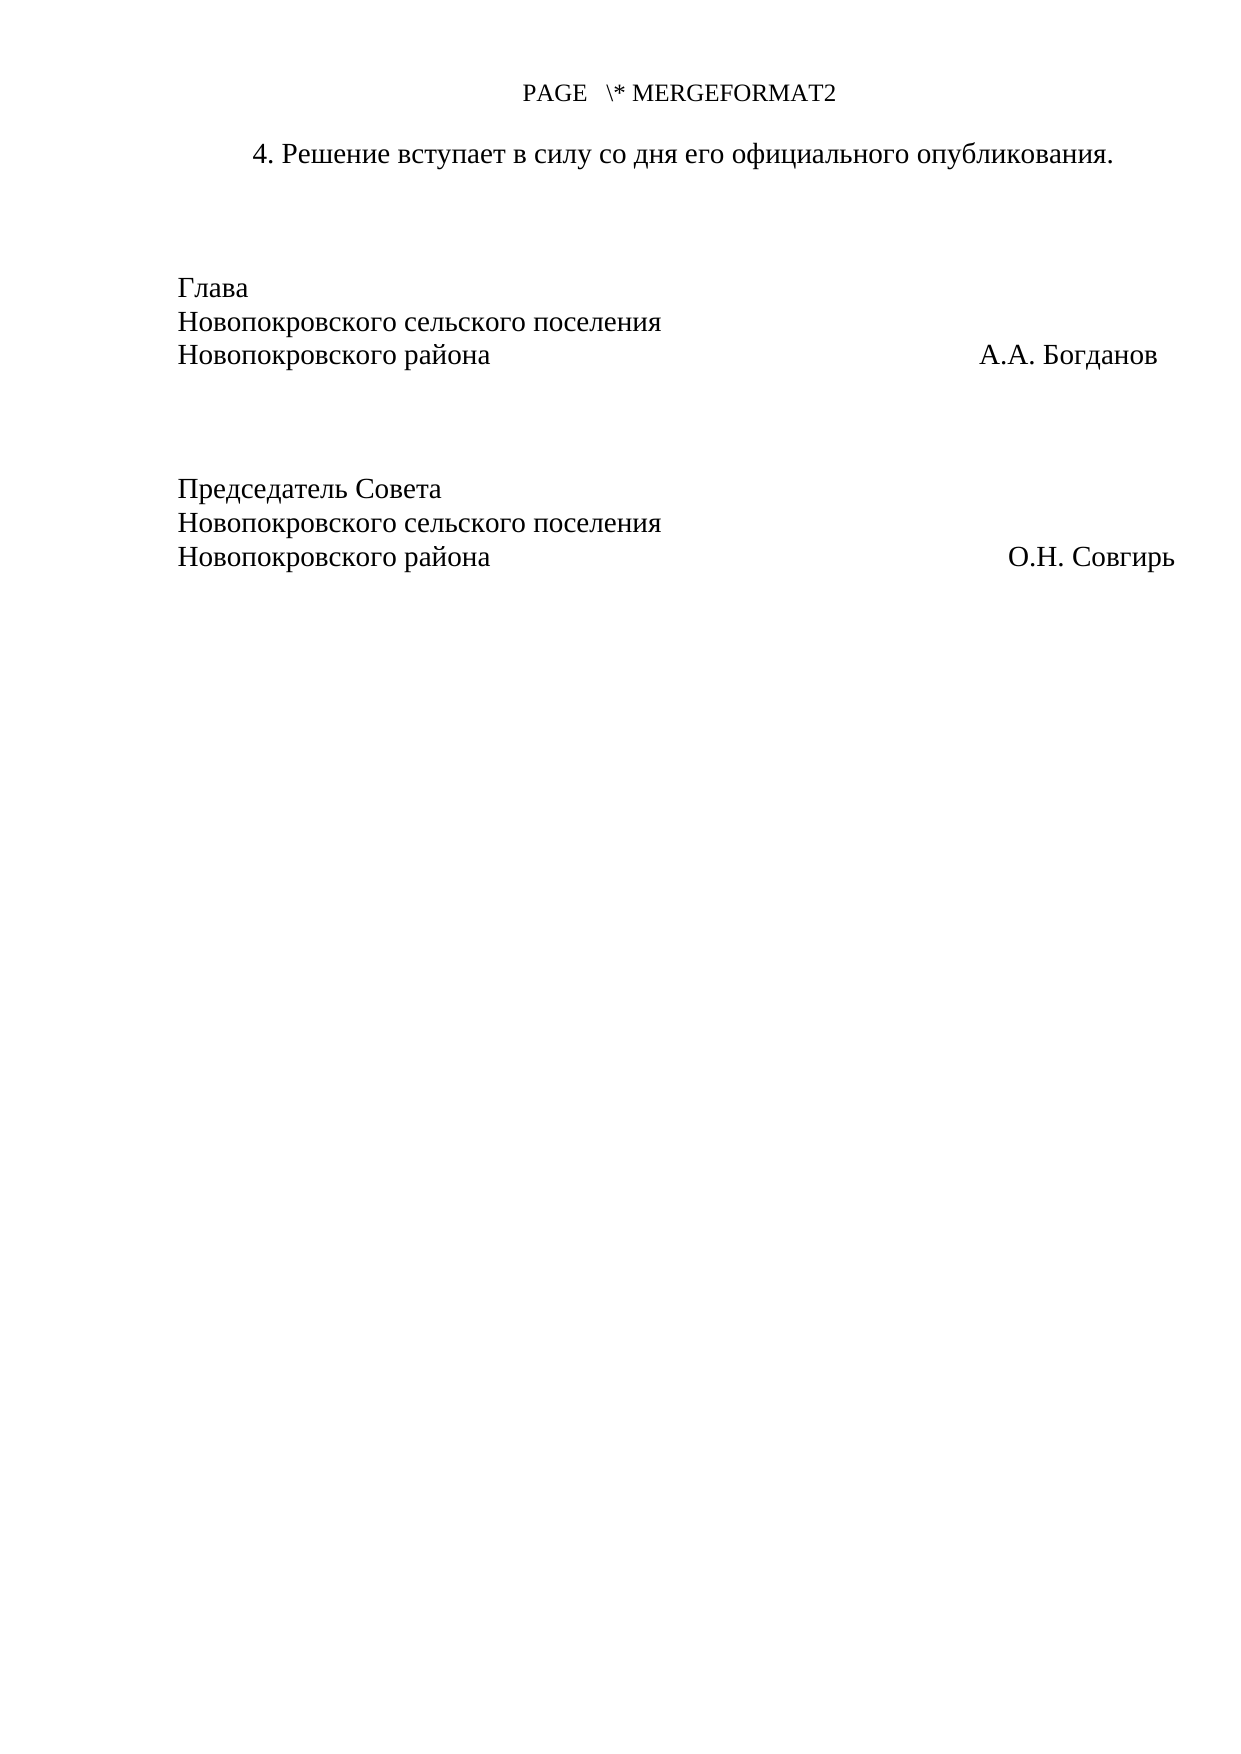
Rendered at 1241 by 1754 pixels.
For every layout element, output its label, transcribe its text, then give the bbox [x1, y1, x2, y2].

text Новопокровского сельского поселения [177, 304, 1164, 337]
text Председатель Совета [177, 472, 1181, 505]
text Новопокровского района А.А. Богданов [177, 337, 1164, 371]
text Новопокровского сельского поселения [177, 505, 1181, 539]
text Глава [177, 270, 1164, 304]
text Новопокровского района О.Н. Совгирь [177, 539, 1181, 572]
list 4. Решение вступает в силу со дня его официального опубликования. [252, 136, 1181, 170]
